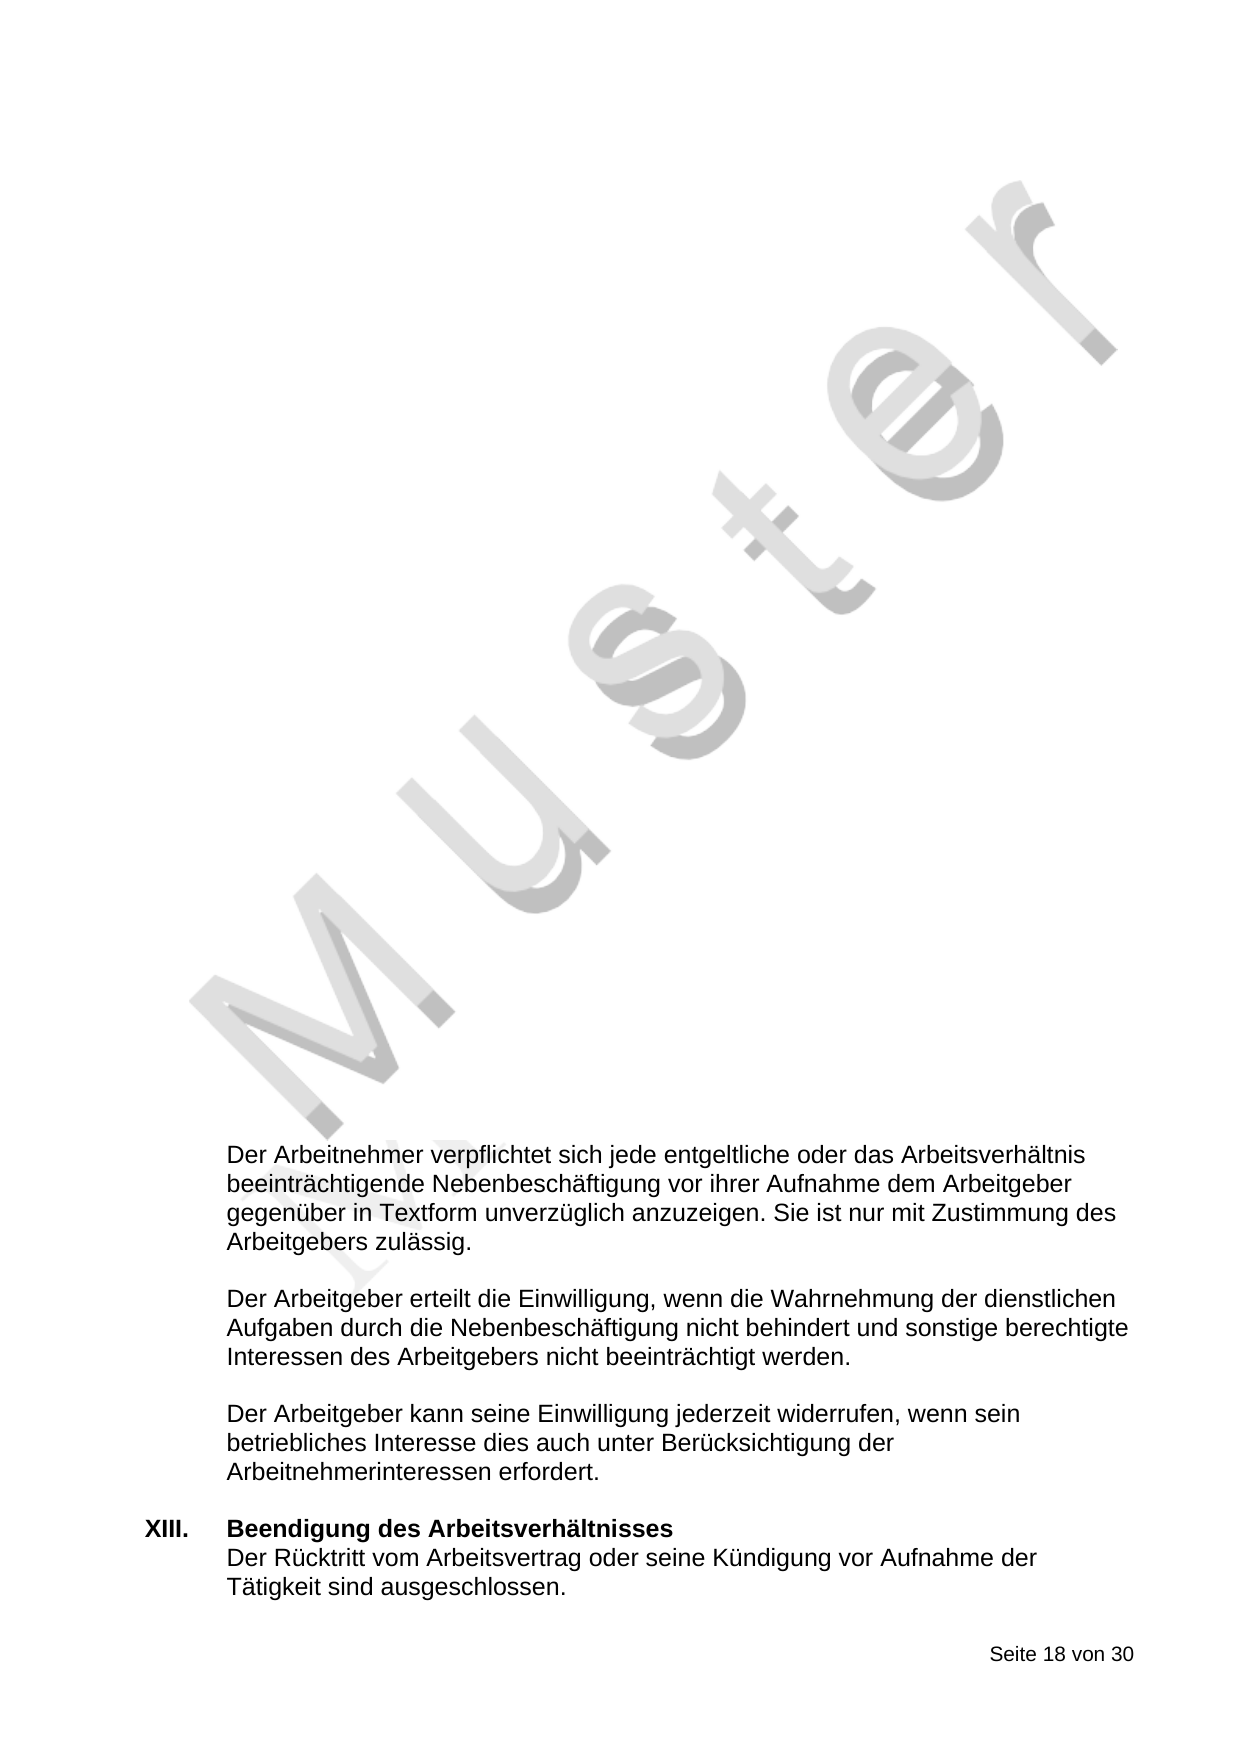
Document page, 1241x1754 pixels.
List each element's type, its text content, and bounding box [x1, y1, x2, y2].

text Der Arbeitnehmer verpflichtet sich jede entgeltliche oder das Arbeitsverhältnis beeinträchtigende Nebenbeschäftigung vor ihrer Aufnahme dem Arbeitgeber gegenüber in Textform unverzüglich anzuzeigen. Sie ist nur mit Zustimmung des Arbeitgebers zulässig. [226, 1140, 1134, 1255]
text Der Arbeitgeber kann seine Einwilligung jederzeit widerrufen, wenn sein betriebliches Interesse dies auch unter Berücksichtigung der Arbeitnehmerinteressen erfordert. [226, 1399, 1134, 1485]
text Der Arbeitgeber erteilt die Einwilligung, wenn die Wahrnehmung der dienstlichen Aufgaben durch die Nebenbeschäftigung nicht behindert und sonstige berechtigte Interessen des Arbeitgebers nicht beeinträchtigt werden. [226, 1284, 1134, 1370]
text Der Rücktritt vom Arbeitsvertrag oder seine Kündigung vor Aufnahme der Tätigkeit sind ausgeschlossen. [226, 1543, 1134, 1600]
list Beendigung des Arbeitsverhältnisses [189, 1514, 1134, 1543]
